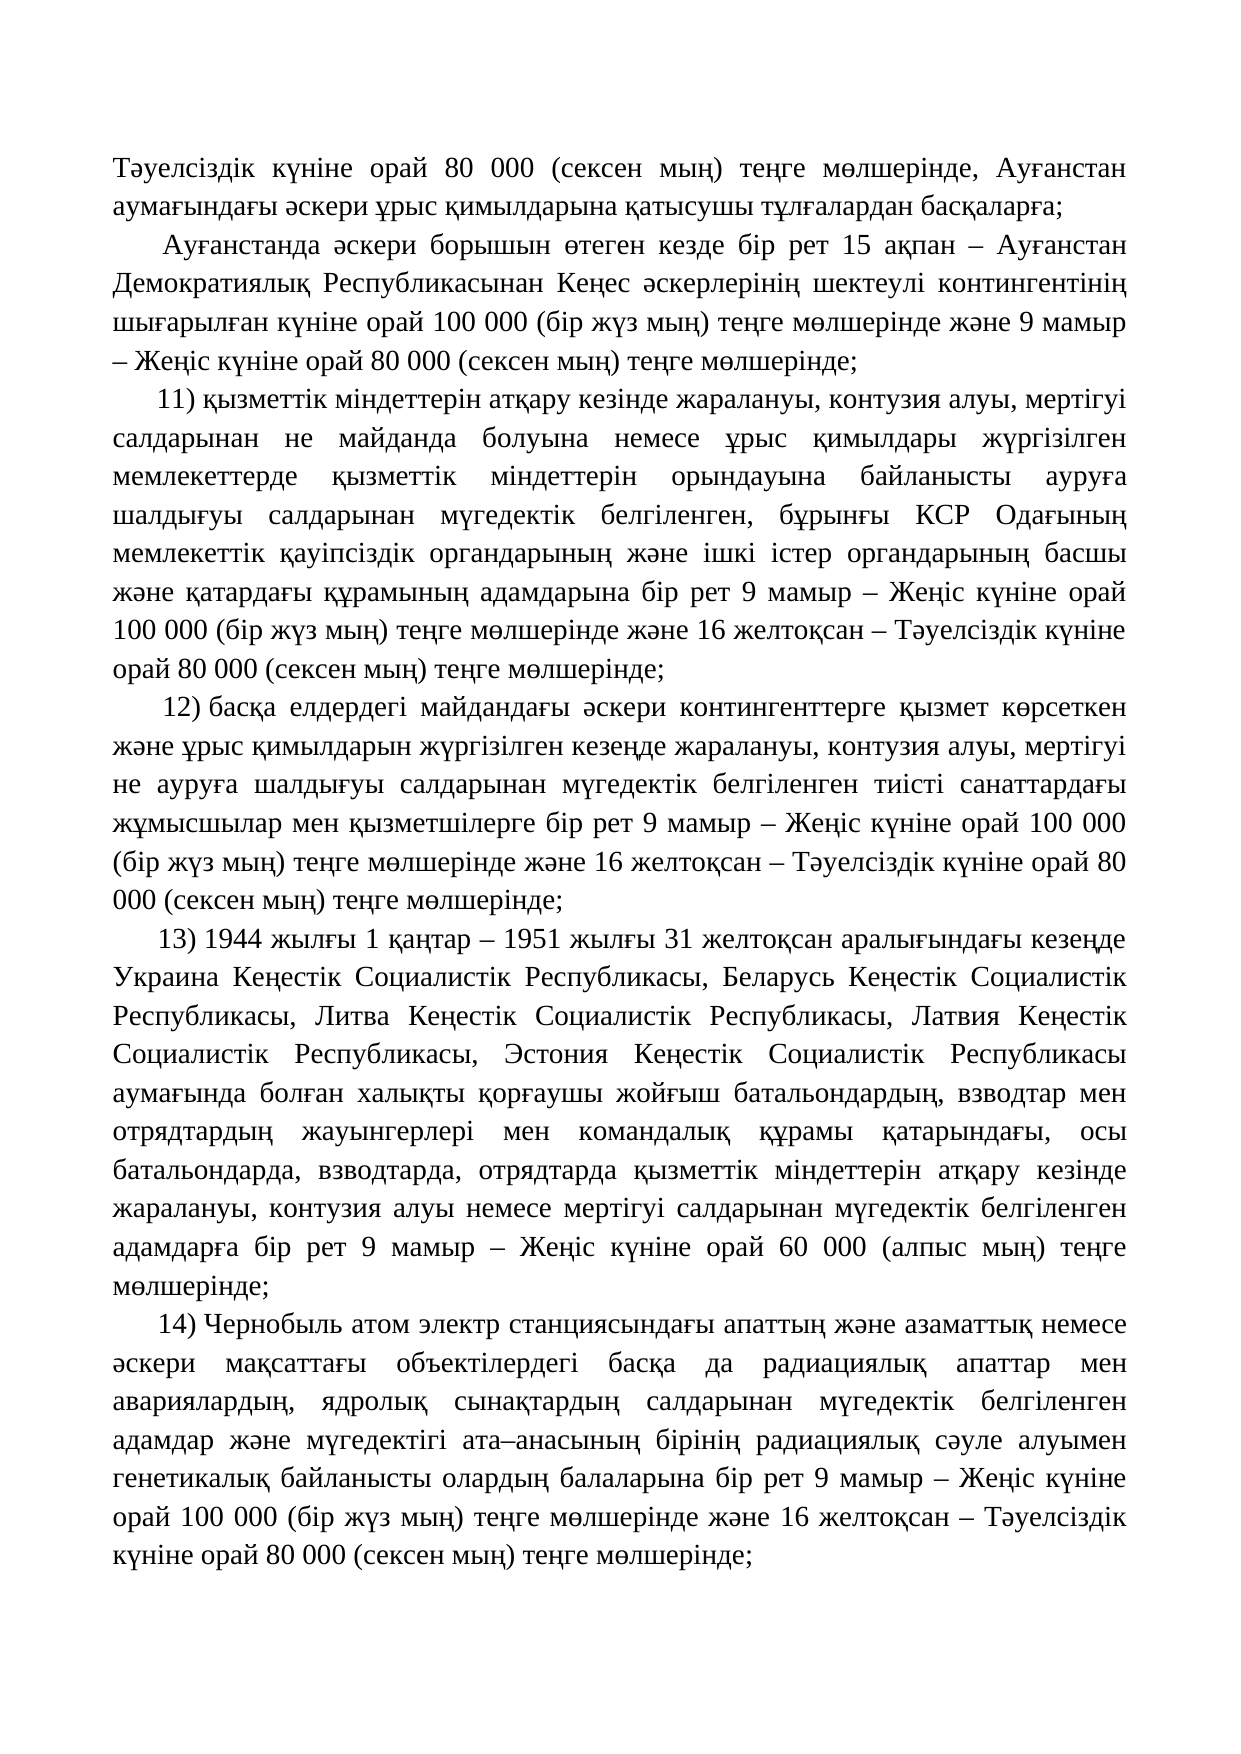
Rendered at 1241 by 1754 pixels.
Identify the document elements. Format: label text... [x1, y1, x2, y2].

text 12) басқа елдердегі майдандағы әскери контингенттерге қызмет көрсеткен және ұрыс қимылдарын жүргiзілген кезеңде жаралануы, контузия алуы, мертігуі не ауруға шалдығуы салдарынан мүгедектік белгіленген тиiстi санаттардағы жұмысшылар мен қызметшiлерге бір рет 9 мамыр – Жеңіс күніне орай 100 000 (бір жүз мың) теңге мөлшерінде және 16 желтоқсан – Тәуелсіздік күніне орай 80 000 (сексен мың) теңге мөлшерінде; [112, 689, 1128, 916]
text 11) қызметтік мiндеттерiн атқару кезiнде жаралануы, контузия алуы, мертігуі салдарынан не майданда болуына немесе ұрыс қимылдары жүргiзiлген мемлекеттерде қызметтік мiндеттерiн орындауына байланысты ауруға шалдығуы салдарынан мүгедектік белгіленген, бұрынғы КСР Одағының мемлекеттік қауіпсіздік органдарының және ішкі істер органдарының басшы және қатардағы құрамының адамдарына бір рет 9 мамыр – Жеңіс күніне орай 100 000 (бір жүз мың) теңге мөлшерінде және 16 желтоқсан – Тәуелсіздік күніне орай 80 000 (сексен мың) теңге мөлшерінде; [112, 381, 1128, 684]
text 14) Чернобыль атом электр станциясындағы апаттың және азаматтық немесе әскери мақсаттағы объектiлердегi басқа да радиациялық апаттар мен авариялардың, ядролық сынақтардың салдарынан мүгедектік белгіленген адамдар және мүгедектігі ата–анасының бiрiнiң радиациялық сәуле алуымен генетикалық байланысты олардың балаларына бір рет 9 мамыр – Жеңіс күніне орай 100 000 (бір жүз мың) теңге мөлшерінде және 16 желтоқсан – Тәуелсіздік күніне орай 80 000 (сексен мың) теңге мөлшерінде; [112, 1306, 1128, 1571]
text 13) 1944 жылғы 1 қаңтар – 1951 жылғы 31 желтоқсан аралығындағы кезеңде Украина Кеңестік Социалистік Республикасы, Беларусь Кеңестік Социалистік Республикасы, Литва Кеңестік Социалистік Республикасы, Латвия Кеңестік Социалистік Республикасы, Эстония Кеңестік Социалистік Республикасы аумағында болған халықты қорғаушы жойғыш батальондардың, взводтар мен отрядтардың жауынгерлерi мен командалық құрамы қатарындағы, осы батальондарда, взводтарда, отрядтарда қызметтік мiндеттерiн атқару кезiнде жаралануы, контузия алуы немесе мертігуі салдарынан мүгедектік белгіленген адамдарға бір рет 9 мамыр – Жеңіс күніне орай 60 000 (алпыс мың) теңге мөлшерінде; [112, 921, 1128, 1301]
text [112, 150, 1128, 222]
text Ауғанстанда әскери борышын өтеген кезде бір рет 15 ақпан – Ауғанстан Демократиялық Республикасынан Кеңес әскерлерінің шектеулі контингентінің шығарылған күніне орай 100 000 (бір жүз мың) теңге мөлшерінде және 9 мамыр – Жеңіс күніне орай 80 000 (сексен мың) теңге мөлшерінде; [112, 227, 1128, 376]
